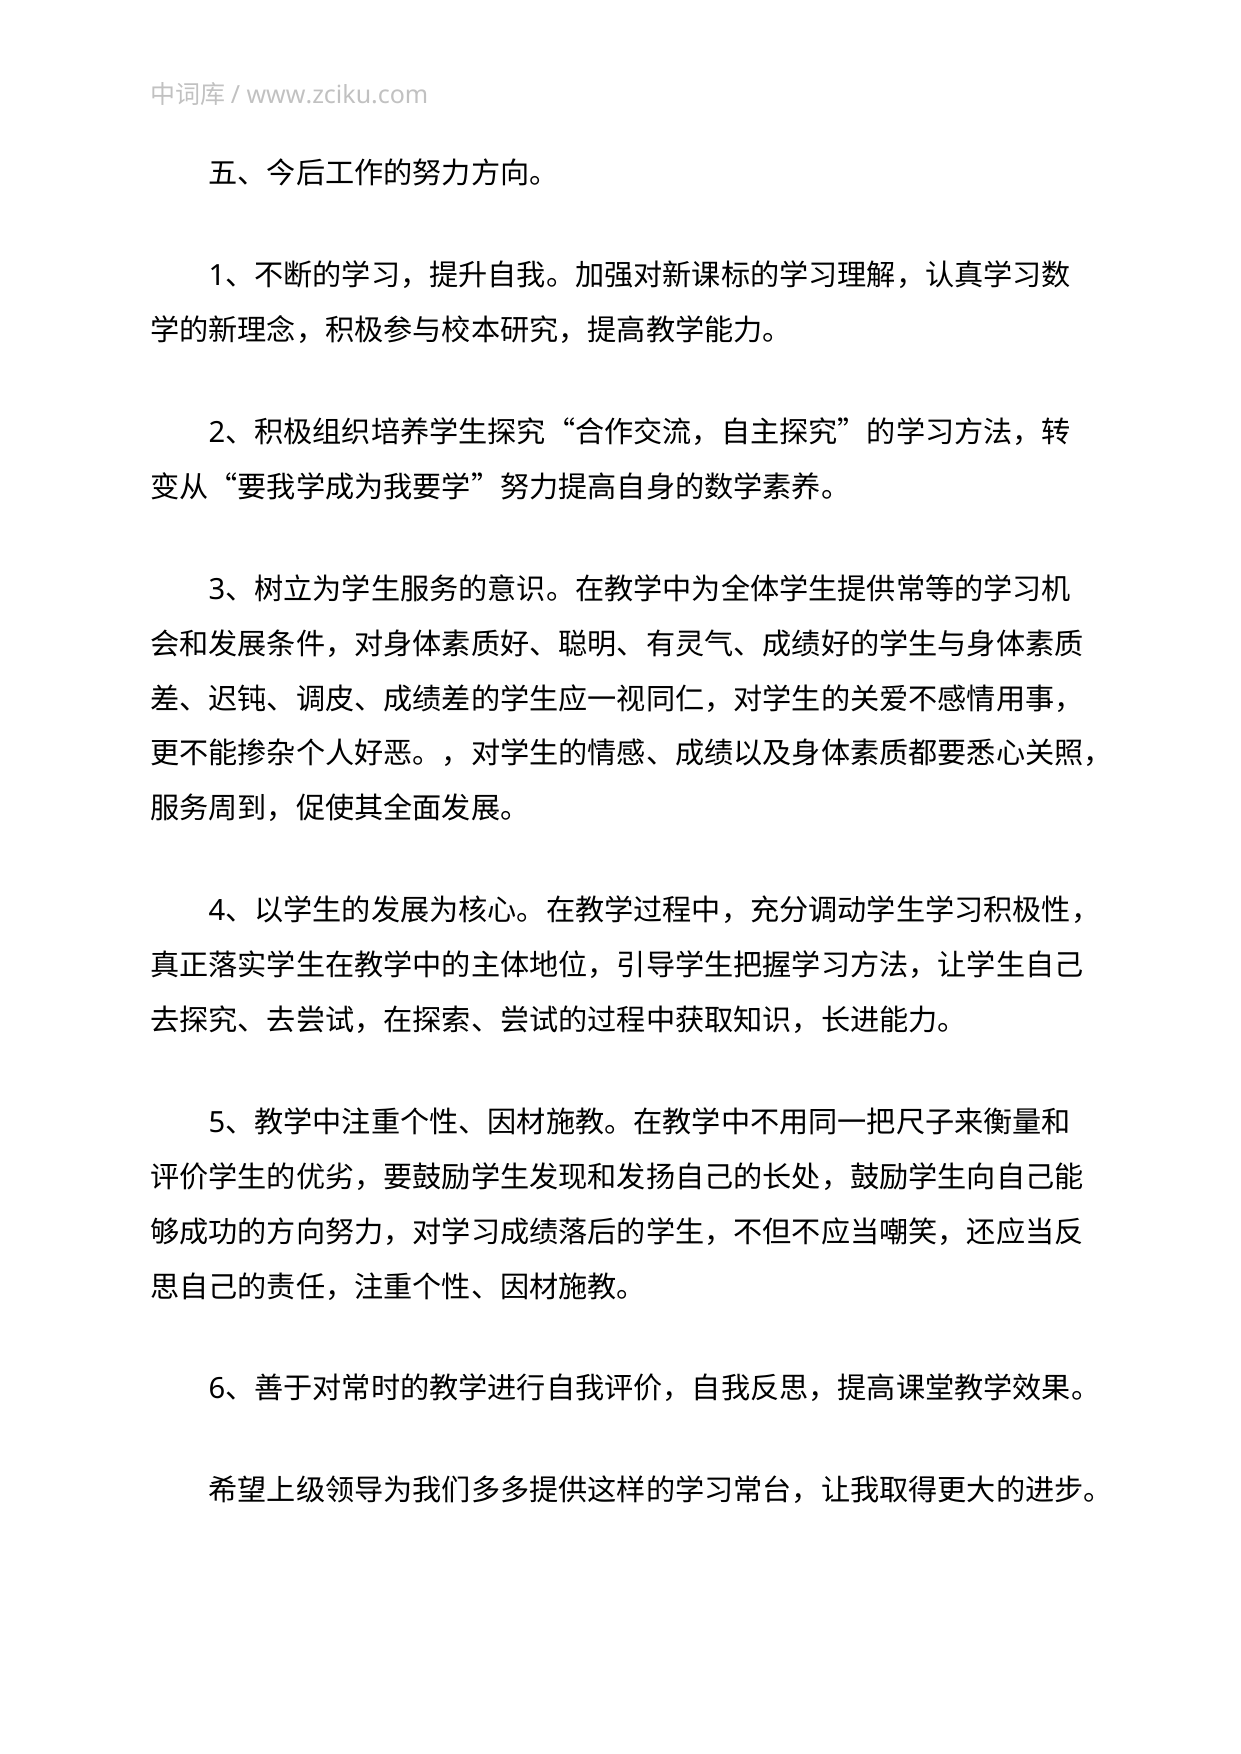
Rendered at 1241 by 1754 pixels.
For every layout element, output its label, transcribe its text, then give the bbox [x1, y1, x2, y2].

text 希望上级领导为我们多多提供这样的学习常台，让我取得更大的进步。 [150, 1467, 1090, 1509]
text 1、不断的学习，提升自我。加强对新课标的学习理解，认真学习数学的新理念，积极参与校本研究，提高教学能力。 [150, 252, 1090, 349]
text 6、善于对常时的教学进行自我评价，自我反思，提高课堂教学效果。 [150, 1365, 1090, 1407]
text 2、积极组织培养学生探究“合作交流，自主探究”的学习方法，转变从“要我学成为我要学”努力提高自身的数学素养。 [150, 408, 1090, 506]
text 五、今后工作的努力方向。 [150, 150, 1090, 192]
text 4、以学生的发展为核心。在教学过程中，充分调动学生学习积极性，真正落实学生在教学中的主体地位，引导学生把握学习方法，让学生自己去探究、去尝试，在探索、尝试的过程中获取知识，长进能力。 [150, 887, 1090, 1039]
text 3、树立为学生服务的意识。在教学中为全体学生提供常等的学习机会和发展条件，对身体素质好、聪明、有灵气、成绩好的学生与身体素质差、迟钝、调皮、成绩差的学生应一视同仁，对学生的关爱不感情用事，更不能掺杂个人好恶。，对学生的情感、成绩以及身体素质都要悉心关照，服务周到，促使其全面发展。 [150, 565, 1090, 827]
text 5、教学中注重个性、因材施教。在教学中不用同一把尺子来衡量和评价学生的优劣，要鼓励学生发现和发扬自己的长处，鼓励学生向自己能够成功的方向努力，对学习成绩落后的学生，不但不应当嘲笑，还应当反思自己的责任，注重个性、因材施教。 [150, 1098, 1090, 1306]
